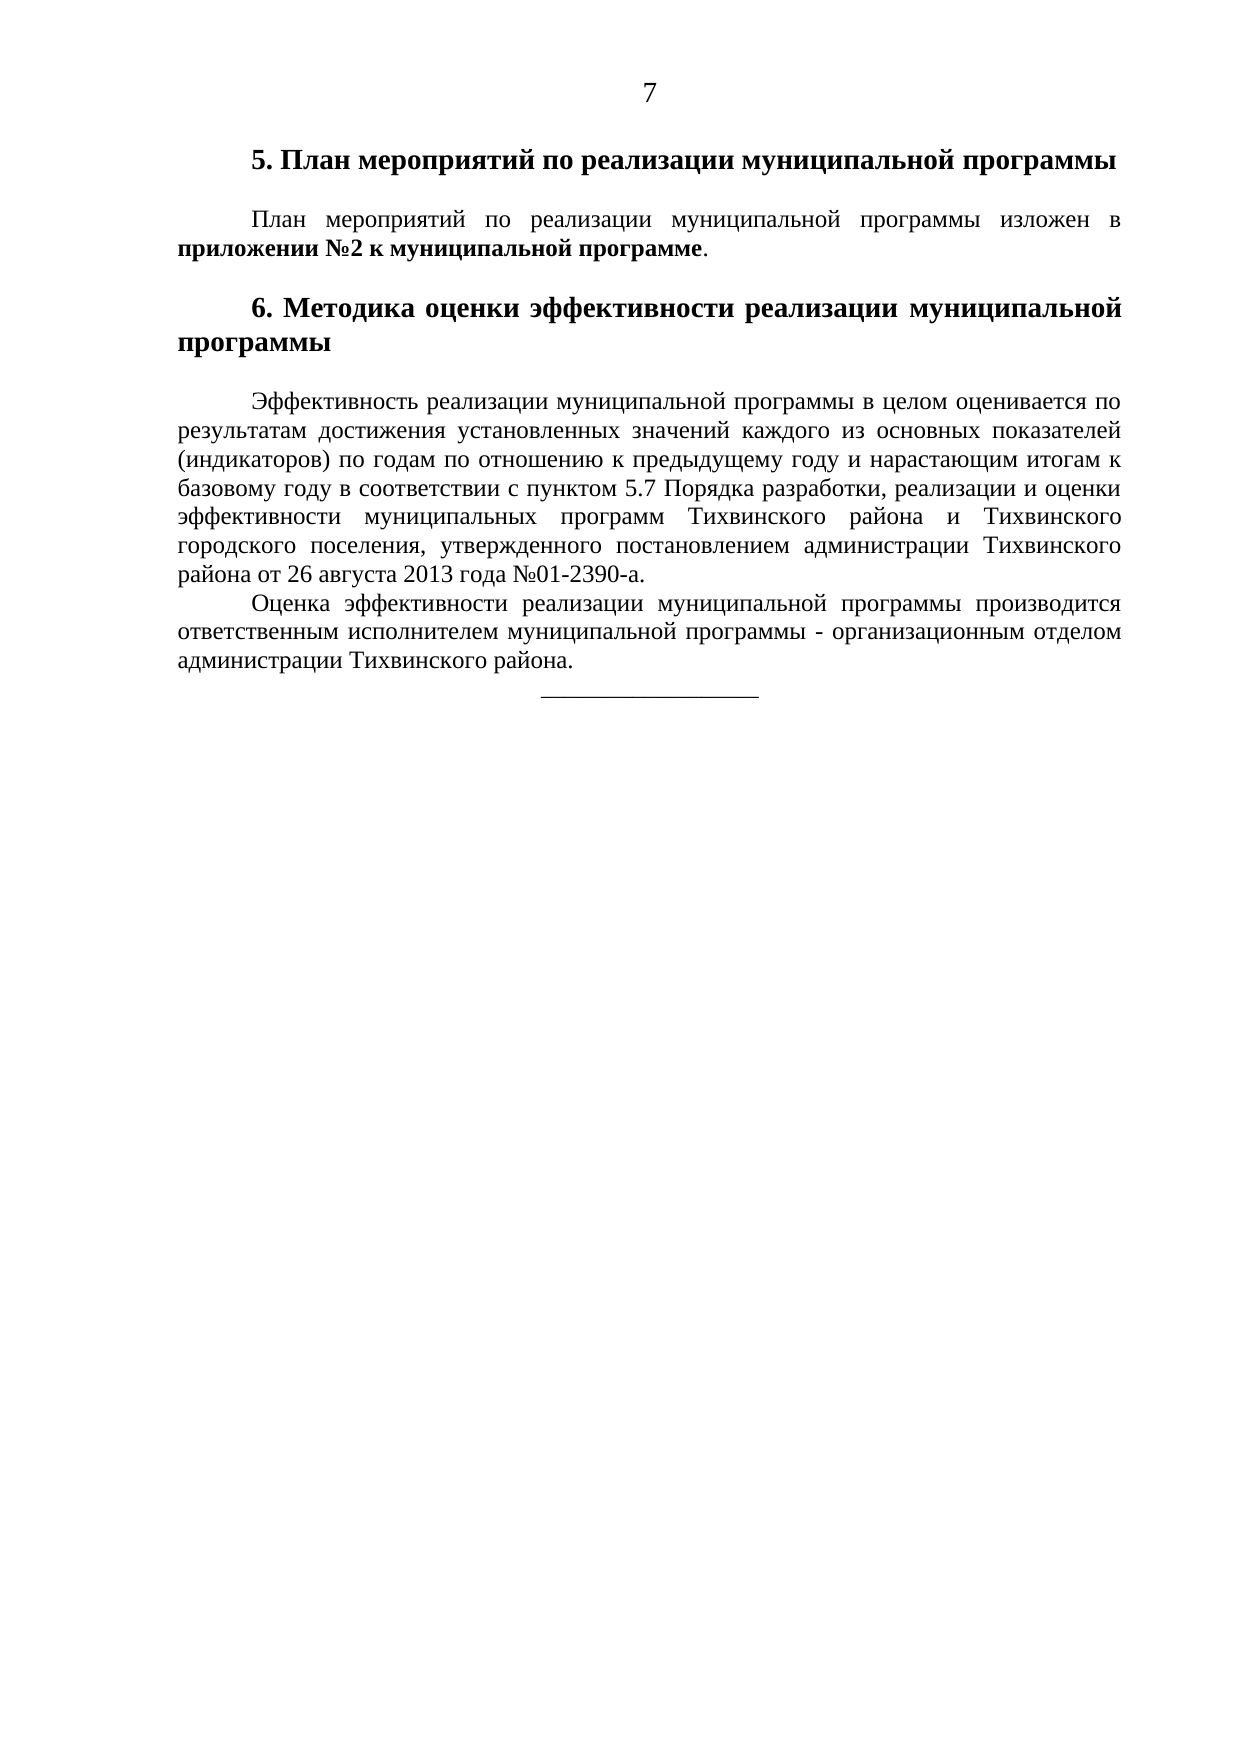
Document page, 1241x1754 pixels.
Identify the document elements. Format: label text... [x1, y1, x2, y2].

text 5. План мероприятий по реализации муниципальной программы [177, 142, 1122, 176]
text Эффективность реализации муниципальной программы в целом оценивается по результатам достижения установленных значений каждого из основных показателей (индикаторов) по годам по отношению к предыдущему году и нарастающим итогам к базовому году в соответствии с пунктом 5.7 Порядка разработки, реализации и оценки эффективности муниципальных программ Тихвинского района и Тихвинского городского поселения, утвержденного постановлением администрации Тихвинского района от 26 августа 2013 года №01-2390-а. [177, 386, 1122, 588]
text Оценка эффективности реализации муниципальной программы производится ответственным исполнителем муниципальной программы - организационным отделом администрации Тихвинского района. [177, 588, 1122, 674]
text ___________________ [177, 674, 1122, 700]
text План мероприятий по реализации муниципальной программы изложен в приложении №2 к муниципальной программе. [177, 204, 1122, 262]
text 6. Методика оценки эффективности реализации муниципальной программы [177, 291, 1122, 358]
